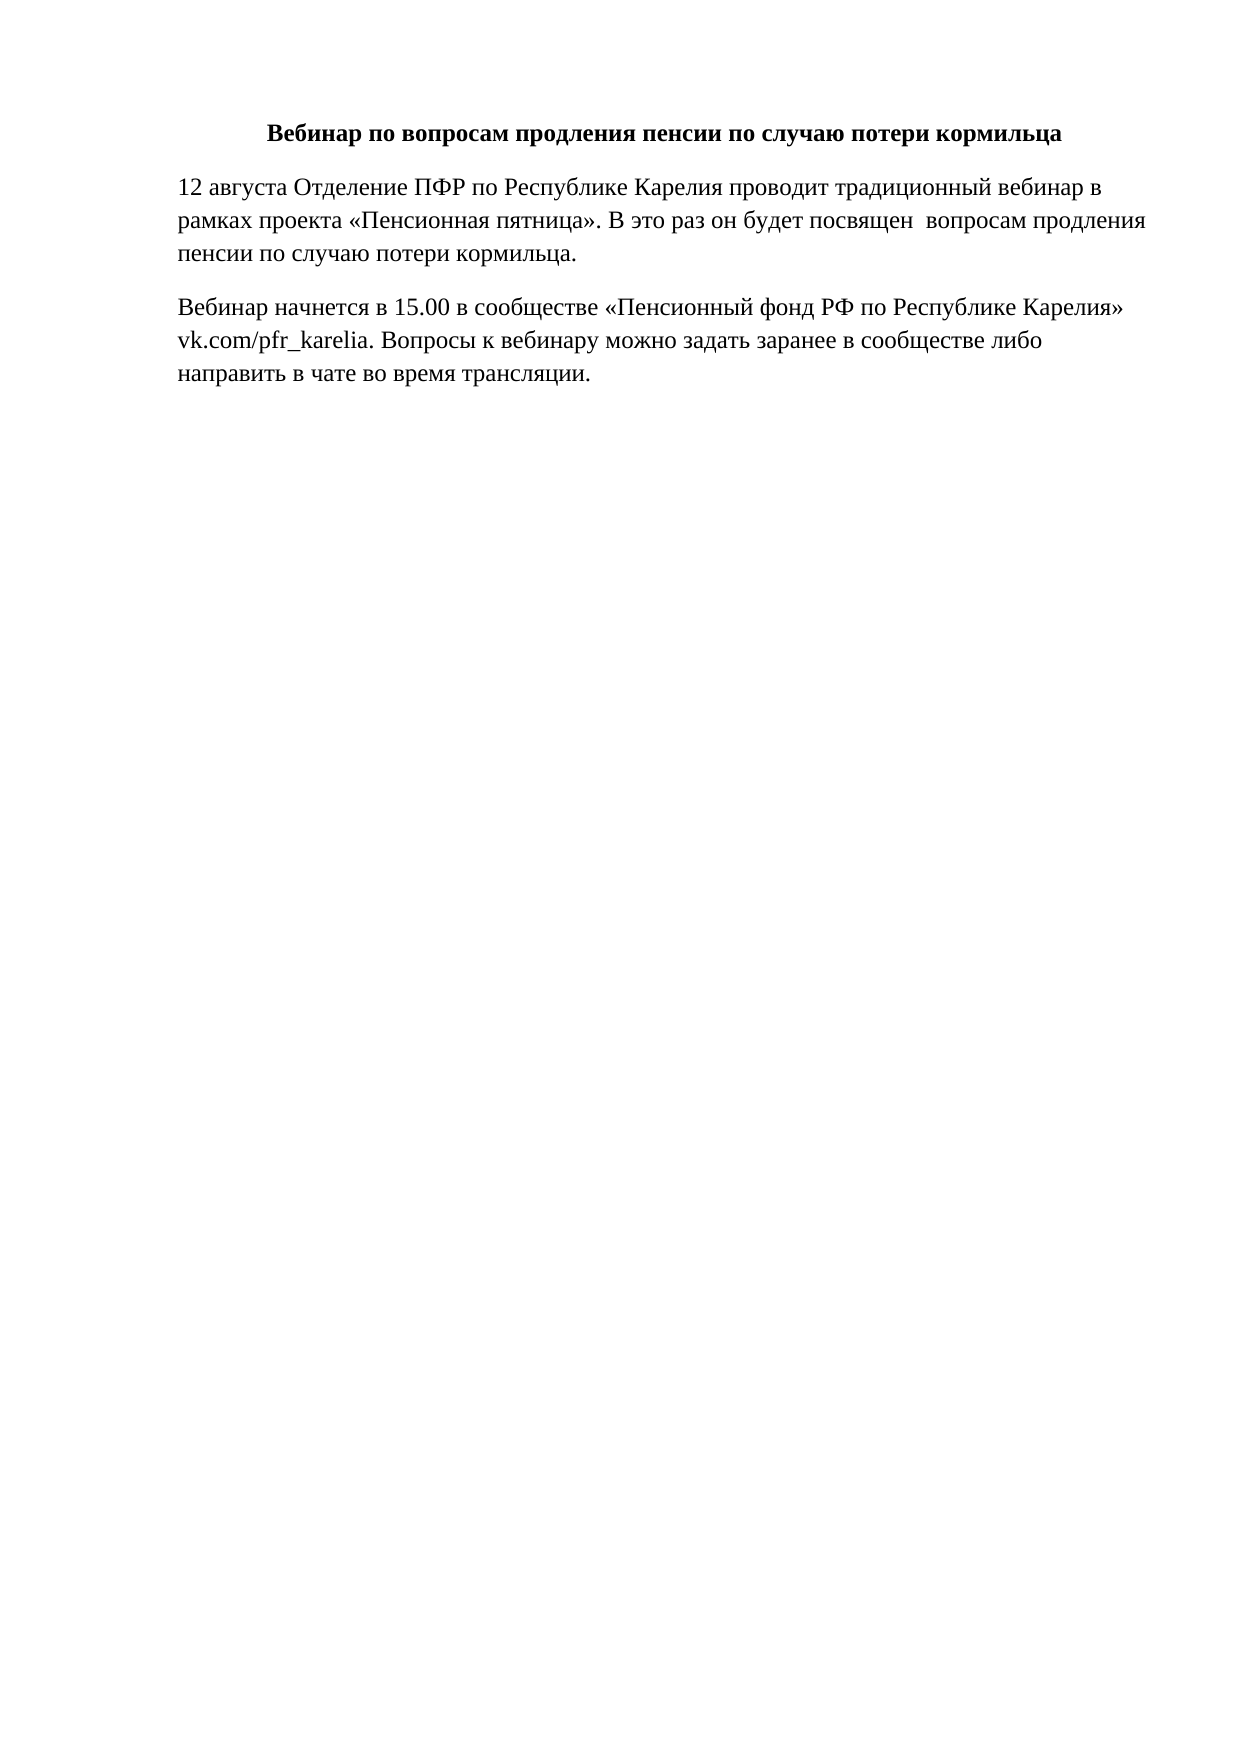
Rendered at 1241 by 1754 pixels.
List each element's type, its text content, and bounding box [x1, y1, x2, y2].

text 12 августа Отделение ПФР по Республике Карелия проводит традиционный вебинар в рамках проекта «Пенсионная пятница». В это раз он будет посвящен вопросам продления пенсии по случаю потери кормильца. [177, 172, 1152, 267]
text Вебинар начнется в 15.00 в сообществе «Пенсионный фонд РФ по Республике Карелия» vk.com/pfr_karelia. Вопросы к вебинару можно задать заранее в сообществе либо направить в чате во время трансляции. [177, 292, 1152, 387]
text Вебинар по вопросам продления пенсии по случаю потери кормильца [177, 118, 1152, 147]
